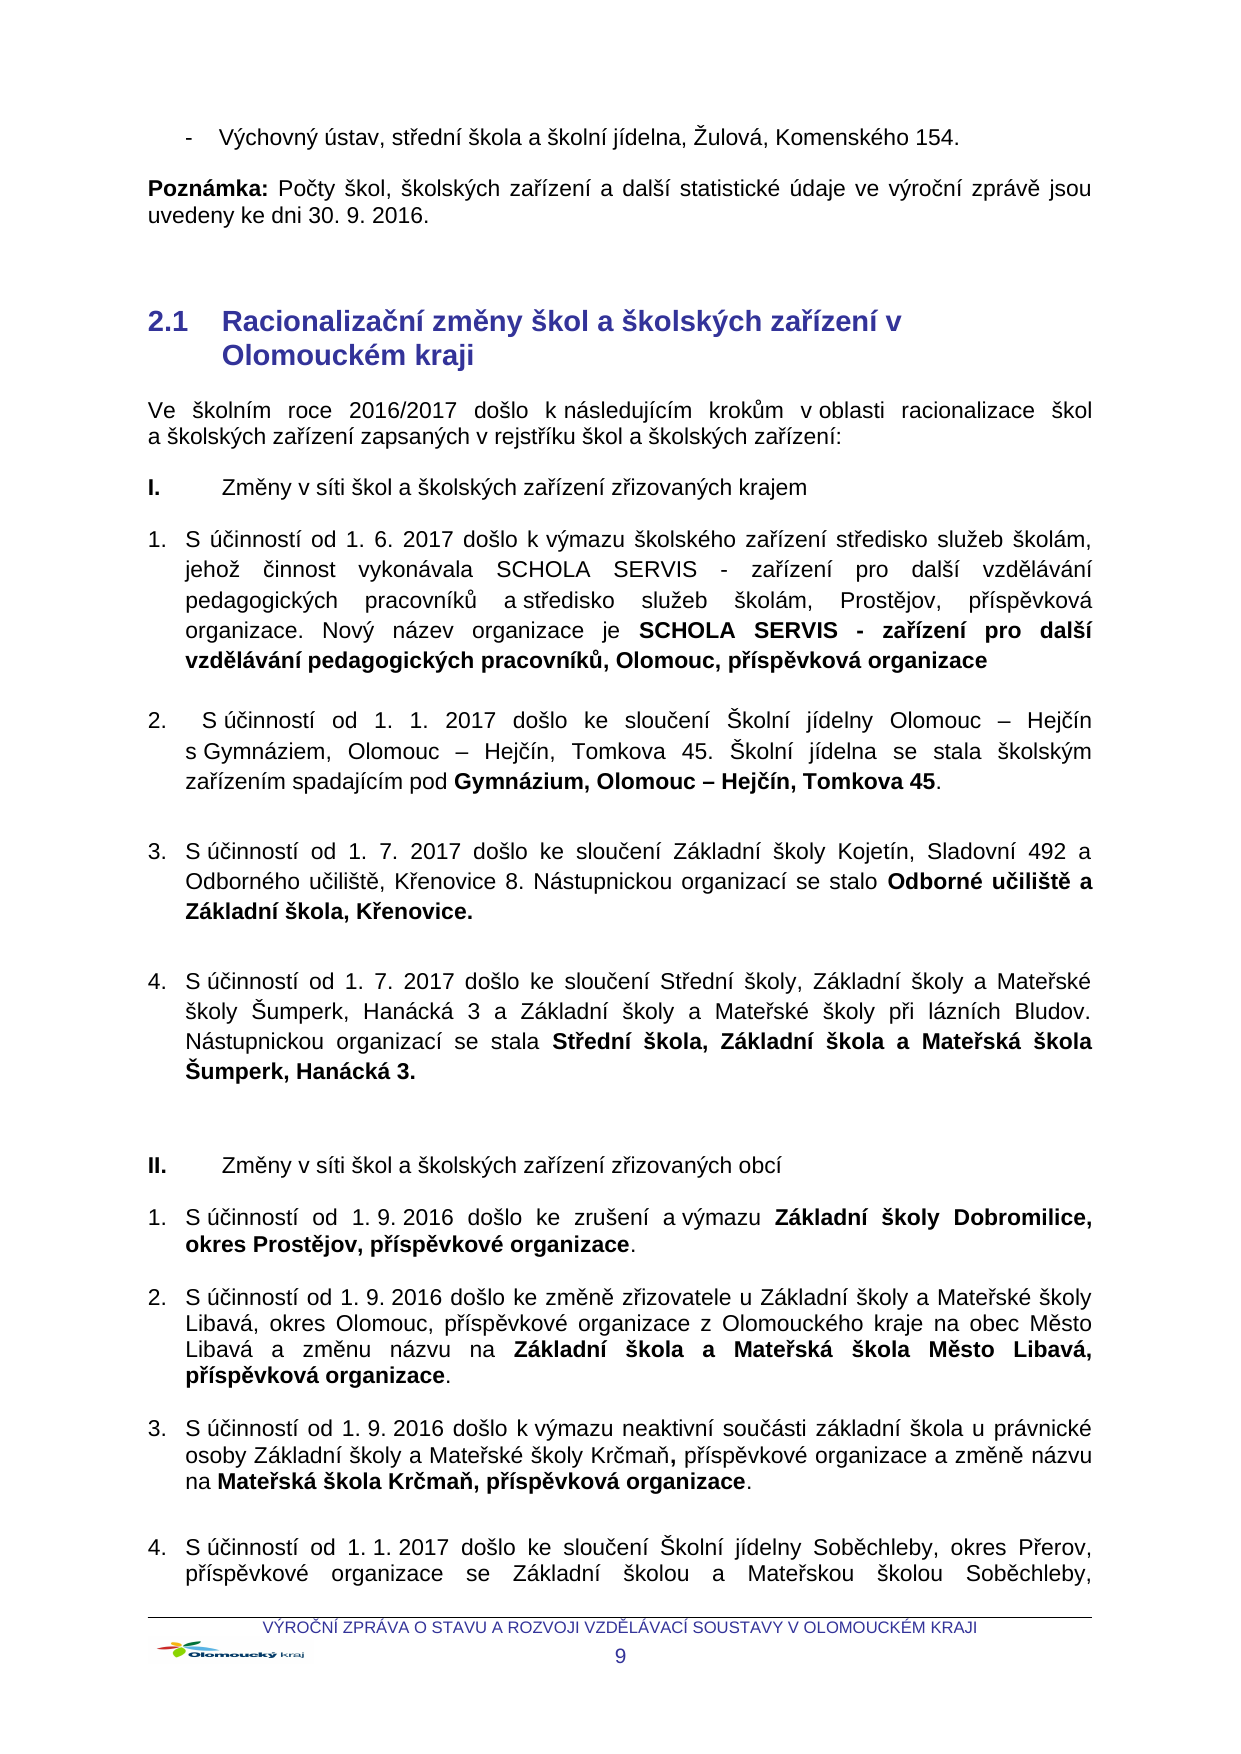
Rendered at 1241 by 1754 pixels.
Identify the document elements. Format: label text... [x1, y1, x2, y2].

list S účinností od 1. 6. 2017 došlo k výmazu školského zařízení středisko služeb školám, jehož činnost vykonávala SCHOLA SERVIS - zařízení pro další vzdělávání pedagogických pracovníků a středisko služeb školám, Prostějov, příspěvková organizace. Nový název organizace je SCHOLA SERVIS - zařízení pro další vzdělávání pedagogických pracovníků, Olomouc, příspěvková organizace [148, 526, 1092, 673]
text Poznámka: Počty škol, školských zařízení a další statistické údaje ve výroční zprávě jsou uvedeny ke dni 30. 9. 2016. [148, 175, 1092, 228]
picture [147, 1636, 315, 1664]
subtitle 2.1 Racionalizační změny škol a školských zařízení v Olomouckém kraji [148, 304, 1092, 372]
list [148, 1534, 1092, 1586]
list S účinností od 1. 9. 2016 došlo k výmazu neaktivní součásti základní škola u právnické osoby Základní školy a Mateřské školy Krčmaň, příspěvkové organizace a změně názvu na Mateřská škola Krčmaň, příspěvková organizace. [148, 1415, 1092, 1494]
list S účinností od 1. 7. 2017 došlo ke sloučení Střední školy, Základní školy a Mateřské školy Šumperk, Hanácká 3 a Základní školy a Mateřské školy při lázních Bludov. Nástupnickou organizací se stala Střední škola, Základní škola a Mateřská škola Šumperk, Hanácká 3. [148, 968, 1092, 1085]
text I. Změny v síti škol a školských zařízení zřizovaných krajem [148, 474, 1092, 501]
list Výchovný ústav, střední škola a školní jídelna, Žulová, Komenského 154. [185, 124, 1092, 150]
list S účinností od 1. 9. 2016 došlo ke změně zřizovatele u Základní školy a Mateřské školy Libavá, okres Olomouc, příspěvkové organizace z Olomouckého kraje na obec Město Libavá a změnu názvu na Základní škola a Mateřská škola Město Libavá, příspěvková organizace. [148, 1283, 1092, 1389]
list S účinností od 1. 1. 2017 došlo ke sloučení Školní jídelny Olomouc – Hejčín s Gymnáziem, Olomouc – Hejčín, Tomkova 45. Školní jídelna se stala školským zařízením spadajícím pod Gymnázium, Olomouc – Hejčín, Tomkova 45. [148, 707, 1092, 794]
list S účinností od 1. 9. 2016 došlo ke zrušení a výmazu Základní školy Dobromilice, okres Prostějov, příspěvkové organizace. [148, 1204, 1092, 1257]
text Ve školním roce 2016/2017 došlo k následujícím krokům v oblasti racionalizace škol a školských zařízení zapsaných v rejstříku škol a školských zařízení: [148, 397, 1092, 449]
list S účinností od 1. 7. 2017 došlo ke sloučení Základní školy Kojetín, Sladovní 492 a Odborného učiliště, Křenovice 8. Nástupnickou organizací se stalo Odborné učiliště a Základní škola, Křenovice. [148, 838, 1092, 924]
text II. Změny v síti škol a školských zařízení zřizovaných obcí [148, 1152, 1092, 1179]
